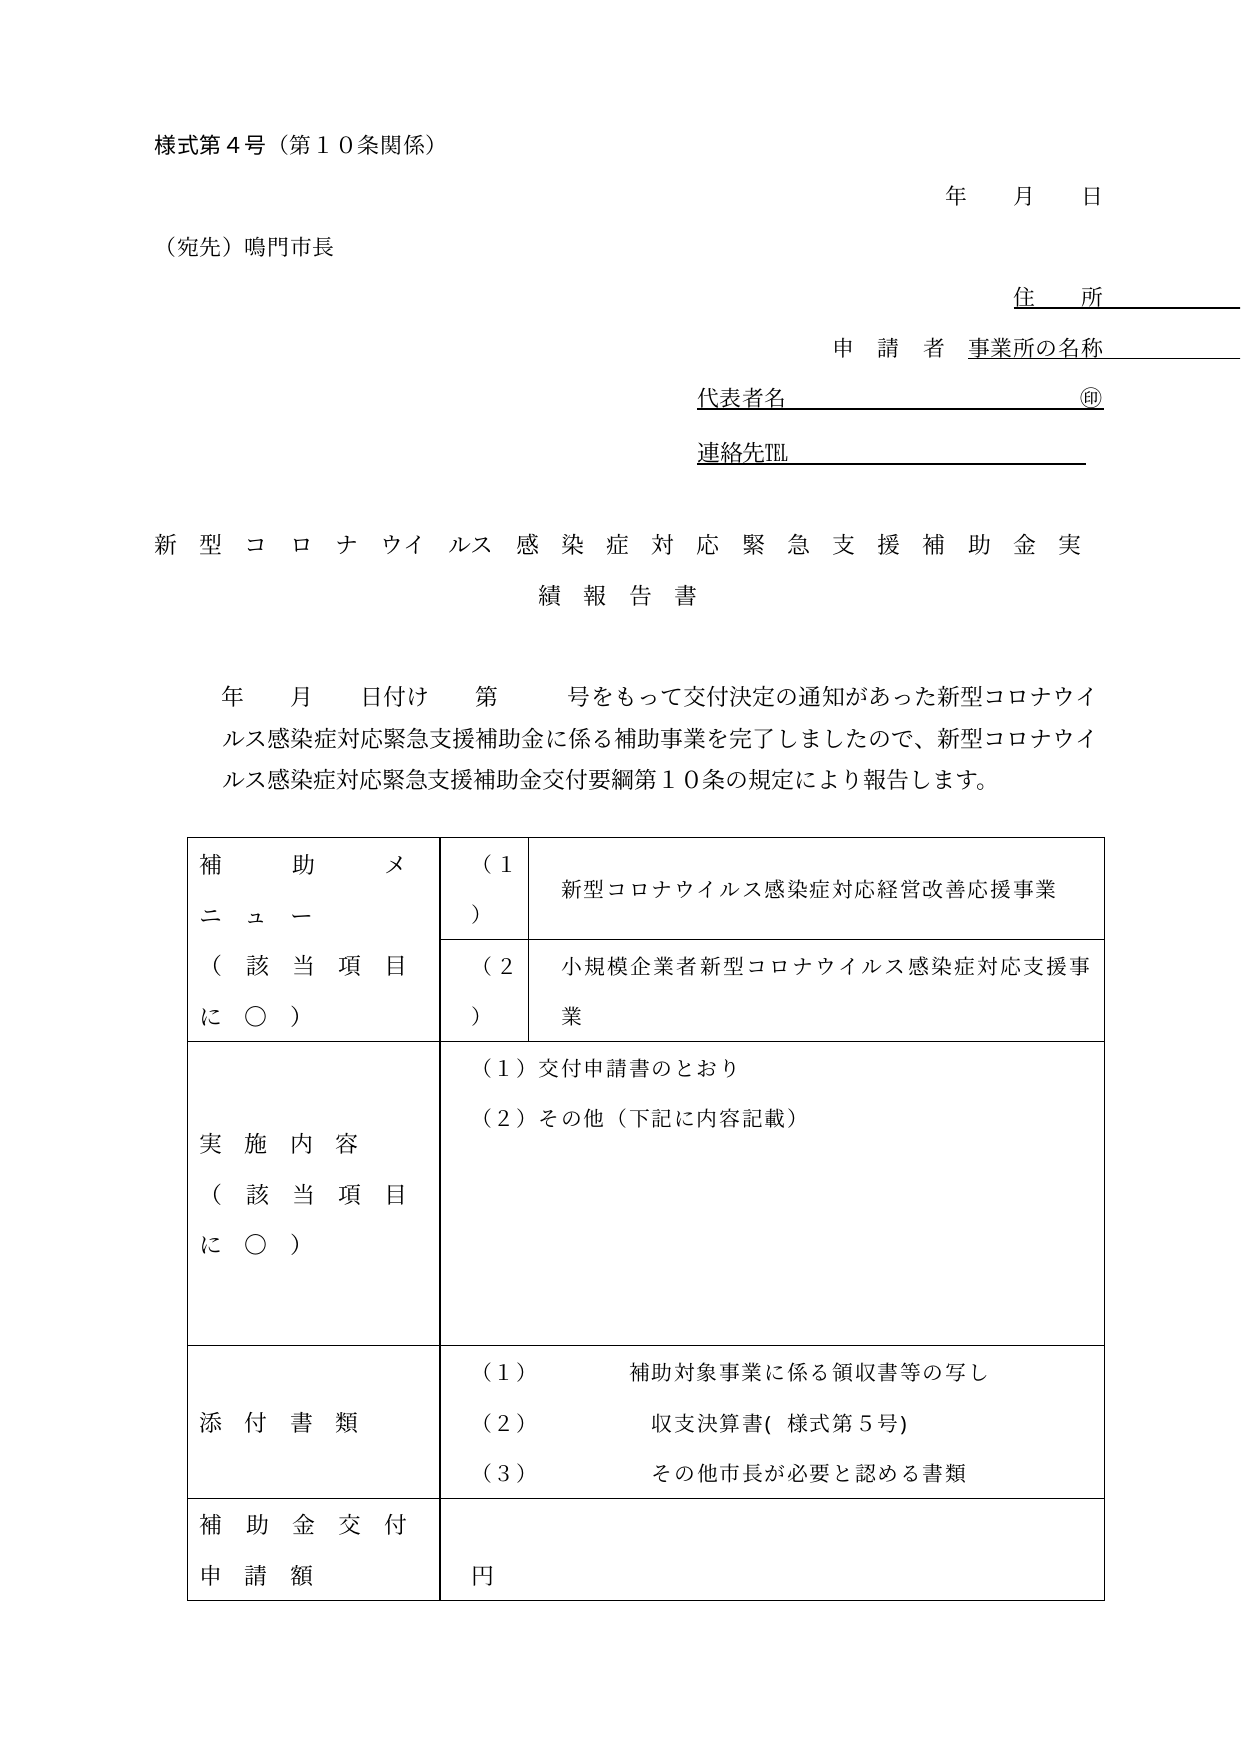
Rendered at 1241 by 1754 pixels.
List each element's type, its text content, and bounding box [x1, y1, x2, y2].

text （宛先）鳴門市長 [154, 220, 1104, 271]
table_cell 補助対象事業に係る領収書等の写し 収支決算書(様式第５号) その他市長が必要と認める書類 [441, 1346, 1104, 1498]
text 代表者名 ㊞ [154, 372, 1104, 422]
table_header 補助メニュー （該当項目に〇） [188, 838, 439, 1041]
table_header 新型コロナウイルス感染症対応経営改善応援事業 [529, 838, 1104, 939]
text 連絡先℡ [154, 422, 1104, 468]
text 住 所 [154, 271, 1104, 321]
text 年 月 日付け 第 号をもって交付決定の通知があった新型コロナウイルス感染症対応緊急支援補助金に係る補助事業を完了しましたので、新型コロナウイルス感染症対応緊急支援補助金交付要綱第１０条の規定により報告します。 [177, 670, 1102, 795]
text 新型コロナウイルス感染症対応緊急支援補助金実績報告書 [154, 519, 1104, 620]
table_header （１） [441, 838, 528, 939]
text 様式第４号（第１０条関係） [154, 119, 1104, 170]
table_cell 円 [441, 1499, 1104, 1600]
table_cell （２） [441, 940, 528, 1041]
table_cell 実施内容 （該当項目に〇） [188, 1042, 439, 1345]
table_cell 小規模企業者新型コロナウイルス感染症対応支援事業 [529, 940, 1104, 1041]
table_cell 添付書類 [188, 1346, 439, 1498]
text 年 月 日 [154, 170, 1104, 220]
table_cell 補助金交付申請額 [188, 1499, 439, 1600]
table_cell （１）交付申請書のとおり （２）その他（下記に内容記載） [441, 1042, 1104, 1345]
text 申 請 者 事業所の名称 [154, 321, 1104, 372]
